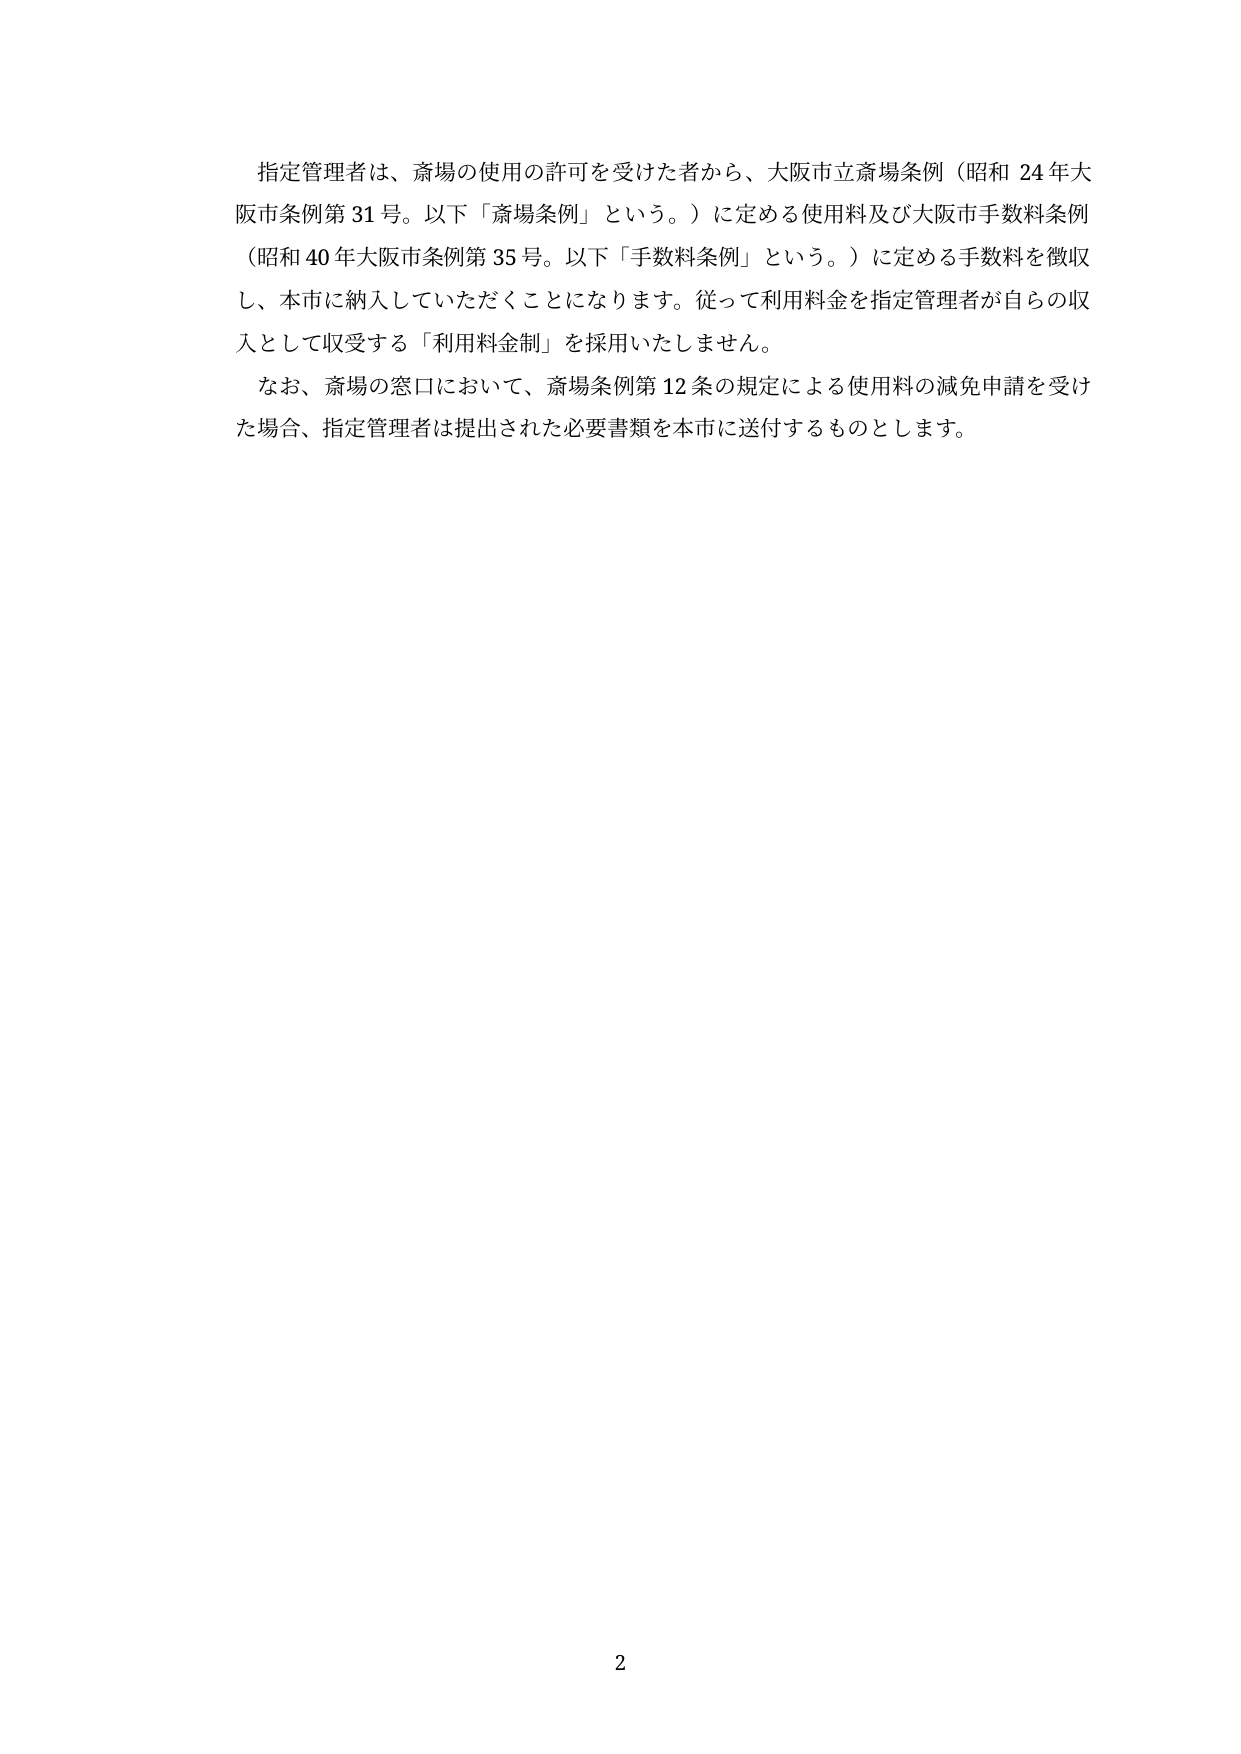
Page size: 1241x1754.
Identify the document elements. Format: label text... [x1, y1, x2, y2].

text 指定管理者は、斎場の使用の許可を受けた者から、大阪市立斎場条例（昭和24年大阪市条例第31号。以下「斎場条例」という。）に定める使用料及び大阪市手数料条例（昭和40年大阪市条例第35号。以下「手数料条例」という。）に定める手数料を徴収し、本市に納入していただくことになります。従って利用料金を指定管理者が自らの収入として収受する「利用料金制」を採用いたしません。 [235, 149, 1092, 363]
text なお、斎場の窓口において、斎場条例第12条の規定による使用料の減免申請を受けた場合、指定管理者は提出された必要書類を本市に送付するものとします。 [235, 363, 1092, 449]
